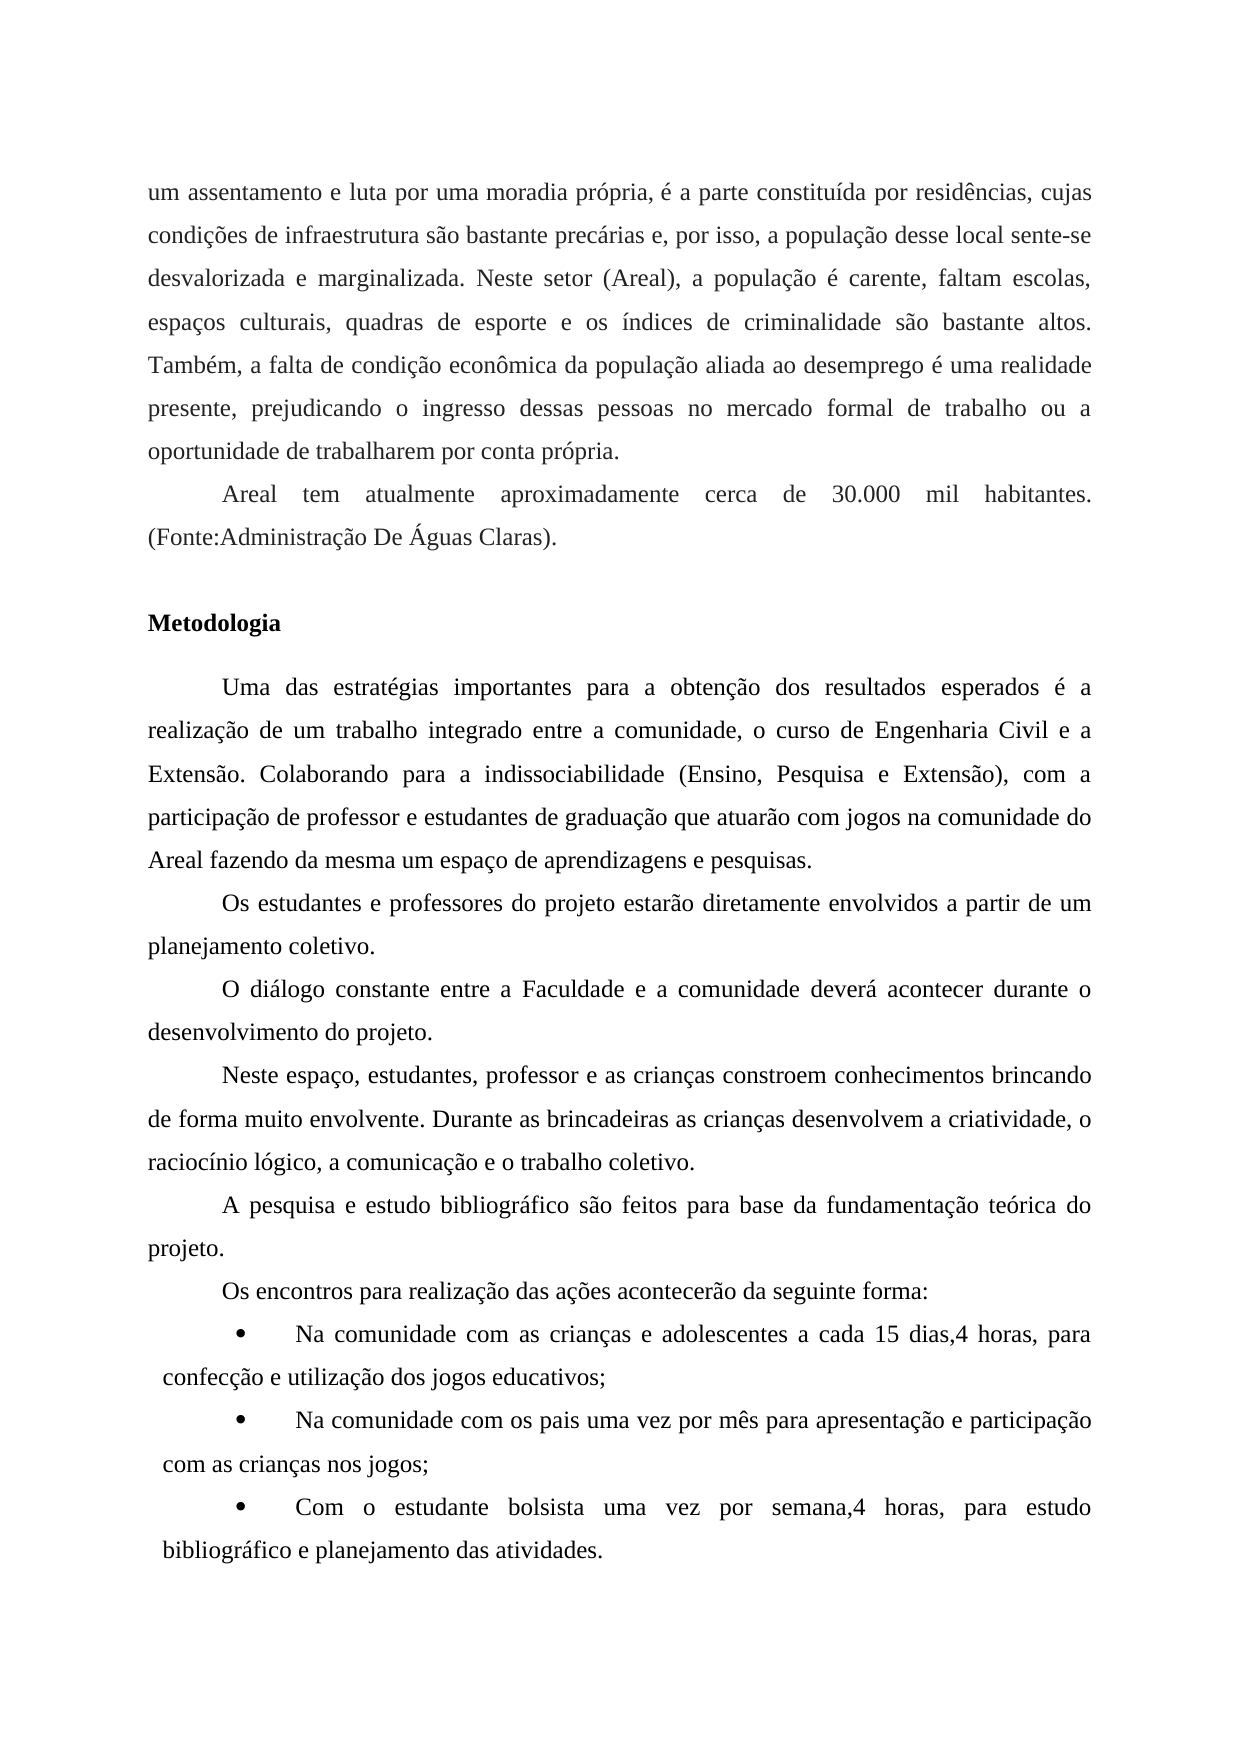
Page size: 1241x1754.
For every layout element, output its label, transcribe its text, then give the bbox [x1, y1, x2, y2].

text Neste espaço, estudantes, professor e as crianças constroem conhecimentos brincando de forma muito envolvente. Durante as brincadeiras as crianças desenvolvem a criatividade, o raciocínio lógico, a comunicação e o trabalho coletivo. [148, 1061, 1092, 1176]
text Os estudantes e professores do projeto estarão diretamente envolvidos a partir de um planejamento coletivo. [148, 888, 1092, 960]
list Com o estudante bolsista uma vez por semana,4 horas, para estudo bibliográfico e planejamento das atividades. [162, 1492, 1092, 1564]
text O diálogo constante entre a Faculdade e a comunidade deverá acontecer durante o desenvolvimento do projeto. [148, 974, 1092, 1046]
text Os encontros para realização das ações acontecerão da seguinte forma: [148, 1276, 1092, 1305]
list Na comunidade com os pais uma vez por mês para apresentação e participação com as crianças nos jogos; [162, 1406, 1092, 1477]
list Na comunidade com as crianças e adolescentes a cada 15 dias,4 horas, para confecção e utilização dos jogos educativos; [162, 1319, 1092, 1391]
text Uma das estratégias importantes para a obtenção dos resultados esperados é a realização de um trabalho integrado entre a comunidade, o curso de Engenharia Civil e a Extensão. Colaborando para a indissociabilidade (Ensino, Pesquisa e Extensão), com a participação de professor e estudantes de graduação que atuarão com jogos na comunidade do Areal fazendo da mesma um espaço de aprendizagens e pesquisas. [148, 672, 1092, 874]
text A pesquisa e estudo bibliográfico são feitos para base da fundamentação teórica do projeto. [148, 1190, 1092, 1262]
text Metodologia [148, 608, 1092, 637]
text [148, 177, 1092, 465]
text Areal tem atualmente aproximadamente cerca de 30.000 mil habitantes. (Fonte:Administração De Águas Claras). [148, 479, 1092, 551]
